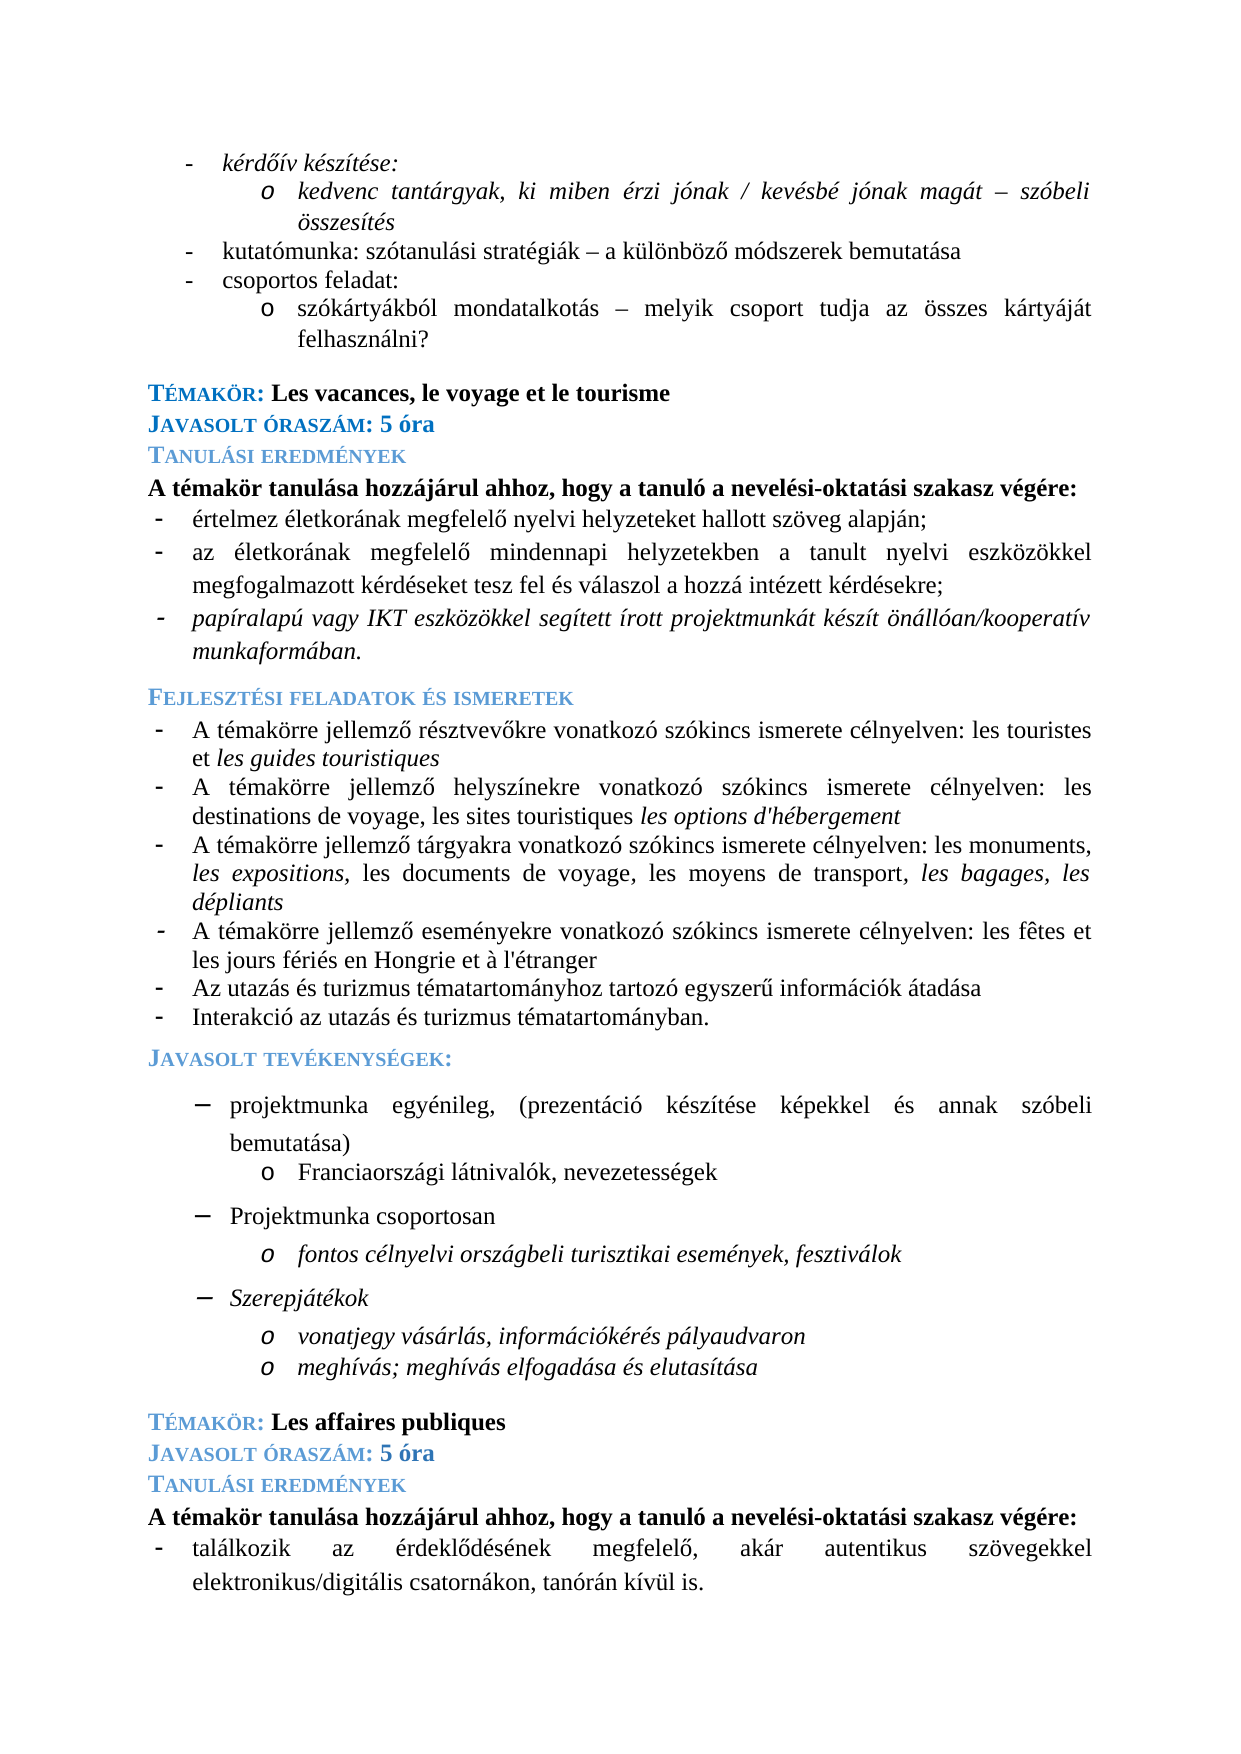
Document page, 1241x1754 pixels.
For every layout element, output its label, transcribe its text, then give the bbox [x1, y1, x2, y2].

text A témakör tanulása hozzájárul ahhoz, hogy a tanuló a nevelési-oktatási szakasz végére: [148, 1502, 1093, 1531]
subtitle Tanulási eredmények [148, 440, 1093, 469]
list Projektmunka csoportosan [192, 1187, 1093, 1239]
list vonatjegy vásárlás, információkérés pályaudvaron [260, 1321, 1093, 1352]
subtitle Javasolt tevékenységek: [148, 1043, 1093, 1072]
list projektmunka egyénileg, (prezentáció készítése képekkel és annak szóbeli bemutatása) [192, 1077, 1093, 1157]
list találkozik az érdeklődésének megfelelő, akár autentikus szövegekkel elektronikus/digitális csatornákon, tanórán kívül is. [154, 1533, 1093, 1595]
list kutatómunka: szótanulási stratégiák – a különböző módszerek bemutatása [185, 236, 1093, 265]
text Témakör: Les affaires publiques [148, 1407, 1093, 1436]
subtitle Fejlesztési feladatok és ismeretek [148, 682, 1093, 711]
list csoportos feladat: [185, 265, 1093, 293]
list Franciaországi látnivalók, nevezetességek [260, 1157, 1093, 1187]
list fontos célnyelvi országbeli turisztikai események, fesztiválok [260, 1239, 1093, 1269]
list papíralapú vagy IKT eszközökkel segített írott projektmunkát készít önállóan/kooperatív munkaformában. [154, 603, 1093, 665]
text Javasolt óraszám: 5 óra [148, 1438, 1093, 1467]
subtitle Tanulási eredmények [148, 1469, 1093, 1498]
list meghívás; meghívás elfogadása és elutasítása [260, 1352, 1093, 1382]
list Szerepjátékok [192, 1269, 1093, 1321]
list A témakörre jellemző tárgyakra vonatkozó szókincs ismerete célnyelven: les monuments, les expositions, les documents de voyage, les moyens de transport, les bagages, les dépliants [155, 830, 1093, 916]
list kedvenc tantárgyak, ki miben érzi jónak / kevésbé jónak magát – szóbeli összesítés [260, 176, 1093, 236]
list A témakörre jellemző résztvevőkre vonatkozó szókincs ismerete célnyelven: les touristes et les guides touristiques [155, 715, 1093, 772]
text Témakör: Les vacances, le voyage et le tourisme [148, 378, 1093, 407]
text A témakör tanulása hozzájárul ahhoz, hogy a tanuló a nevelési-oktatási szakasz végére: [148, 473, 1093, 502]
list Az utazás és turizmus tématartományhoz tartozó egyszerű információk átadása [155, 973, 1093, 1002]
text Javasolt óraszám: 5 óra [148, 409, 1093, 438]
list A témakörre jellemző helyszínekre vonatkozó szókincs ismerete célnyelven: les destinations de voyage, les sites touristiques les options d'hébergement [155, 772, 1093, 830]
list értelmez életkorának megfelelő nyelvi helyzeteket hallott szöveg alapján; [154, 504, 1093, 533]
list kérdőív készítése: [185, 148, 1093, 176]
list A témakörre jellemző eseményekre vonatkozó szókincs ismerete célnyelven: les fêtes et les jours fériés en Hongrie et à l'étranger [155, 916, 1093, 973]
list az életkorának megfelelő mindennapi helyzetekben a tanult nyelvi eszközökkel megfogalmazott kérdéseket tesz fel és válaszol a hozzá intézett kérdésekre; [154, 537, 1093, 599]
list Interakció az utazás és turizmus tématartományban. [155, 1002, 1093, 1031]
list szókártyákból mondatalkotás – melyik csoport tudja az összes kártyáját felhasználni? [260, 293, 1093, 353]
